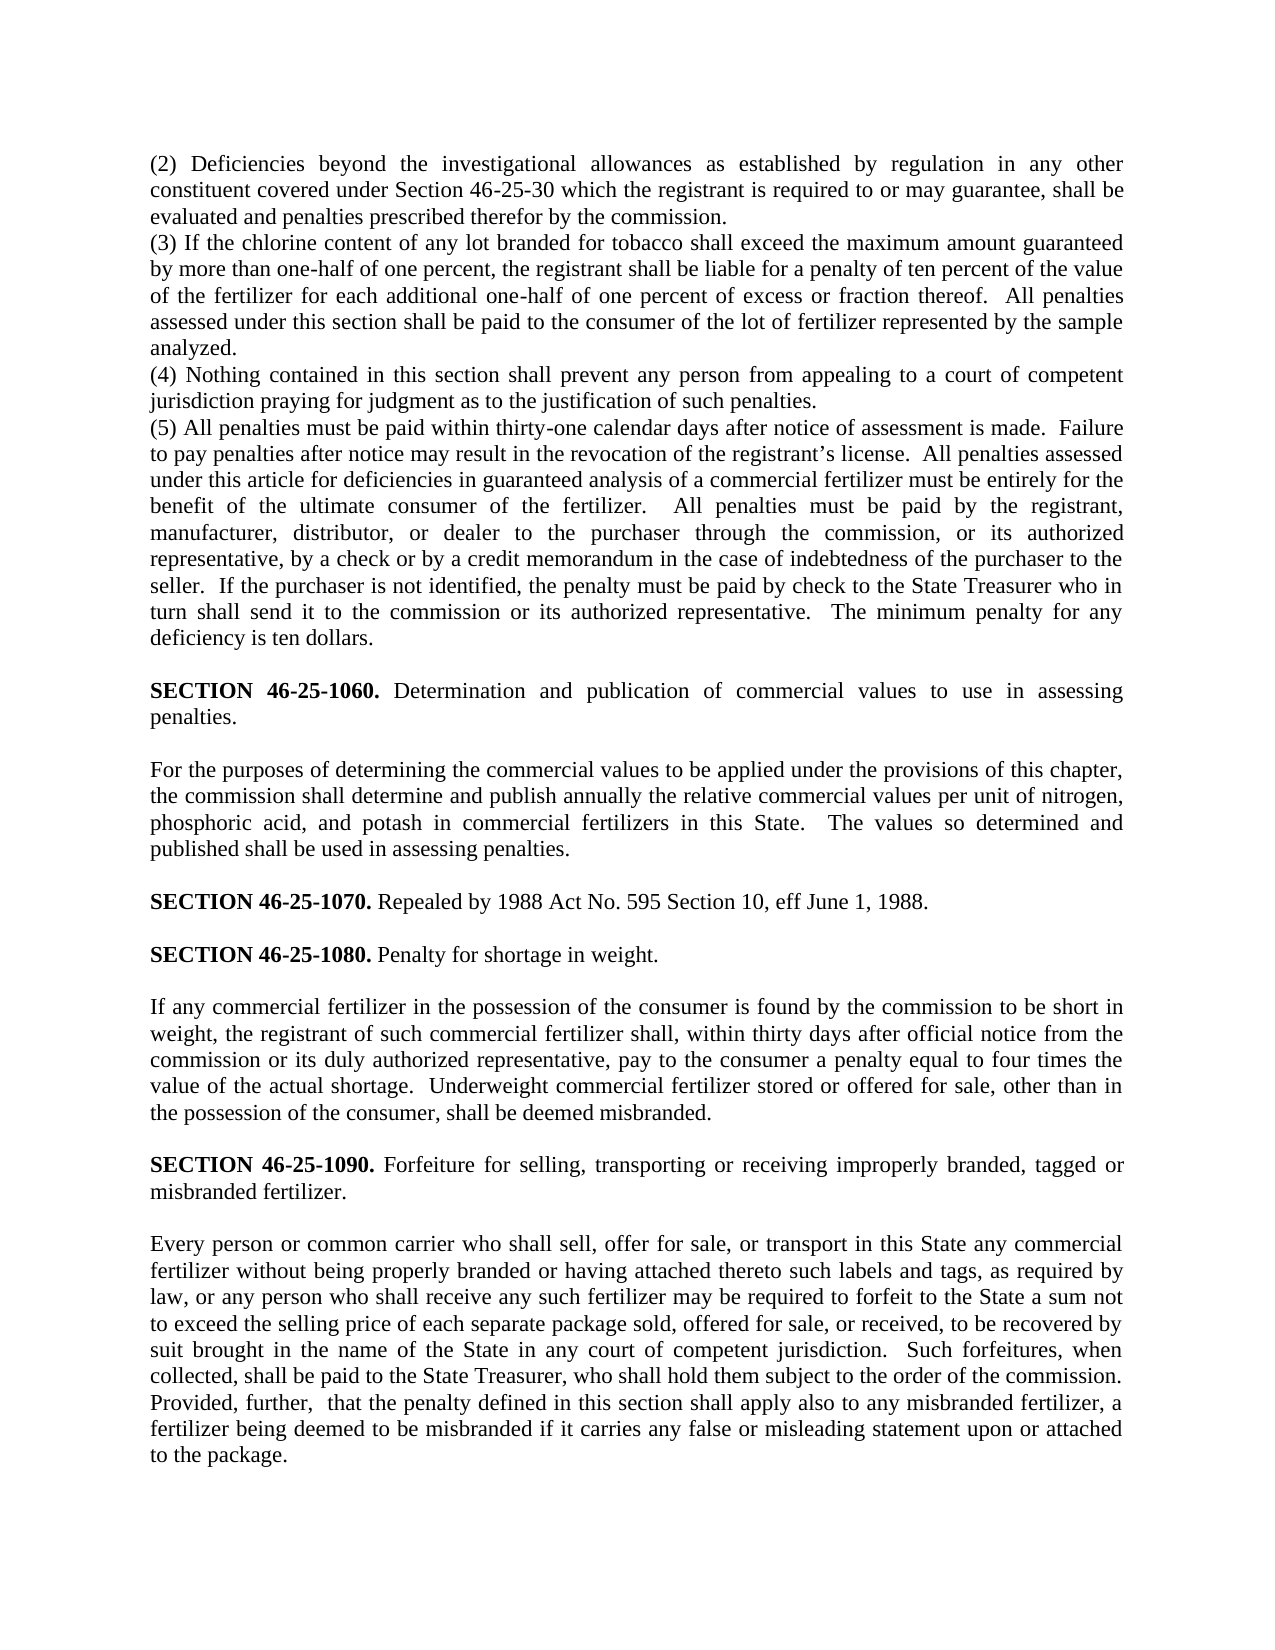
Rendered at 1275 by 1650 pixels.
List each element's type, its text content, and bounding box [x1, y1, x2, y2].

text (2) Deficiencies beyond the investigational allowances as established by regulation in any other constituent covered under Section 46-25-30 which the registrant is required to or may guarantee, shall be evaluated and penalties prescribed therefor by the commission. [150, 150, 1125, 229]
text (5) All penalties must be paid within thirty-one calendar days after notice of assessment is made. Failure to pay penalties after notice may result in the revocation of the registrant’s license. All penalties assessed under this article for deficiencies in guaranteed analysis of a commercial fertilizer must be entirely for the benefit of the ultimate consumer of the fertilizer. All penalties must be paid by the registrant, manufacturer, distributor, or dealer to the purchaser through the commission, or its authorized representative, by a check or by a credit memorandum in the case of indebtedness of the purchaser to the seller. If the purchaser is not identified, the penalty must be paid by check to the State Treasurer who in turn shall send it to the commission or its authorized representative. The minimum penalty for any deficiency is ten dollars. [150, 413, 1125, 651]
text SECTION 46-25-1070. Repealed by 1988 Act No. 595 Section 10, eff June 1, 1988. [150, 888, 1125, 914]
text (4) Nothing contained in this section shall prevent any person from appealing to a court of competent jurisdiction praying for judgment as to the justification of such penalties. [150, 361, 1125, 413]
text (3) If the chlorine content of any lot branded for tobacco shall exceed the maximum amount guaranteed by more than one-half of one percent, the registrant shall be liable for a penalty of ten percent of the value of the fertilizer for each additional one-half of one percent of excess or fraction thereof. All penalties assessed under this section shall be paid to the consumer of the lot of fertilizer represented by the sample analyzed. [150, 229, 1125, 361]
text If any commercial fertilizer in the possession of the consumer is found by the commission to be short in weight, the registrant of such commercial fertilizer shall, within thirty days after official notice from the commission or its duly authorized representative, pay to the consumer a penalty equal to four times the value of the actual shortage. Underweight commercial fertilizer stored or offered for sale, other than in the possession of the consumer, shall be deemed misbranded. [150, 993, 1125, 1125]
text Every person or common carrier who shall sell, offer for sale, or transport in this State any commercial fertilizer without being properly branded or having attached thereto such labels and tags, as required by law, or any person who shall receive any such fertilizer may be required to forfeit to the State a sum not to exceed the selling price of each separate package sold, offered for sale, or received, to be recovered by suit brought in the name of the State in any court of competent jurisdiction. Such forfeitures, when collected, shall be paid to the State Treasurer, who shall hold them subject to the order of the commission. Provided, further, that the penalty defined in this section shall apply also to any misbranded fertilizer, a fertilizer being deemed to be misbranded if it carries any false or misleading statement upon or attached to the package. [150, 1231, 1125, 1468]
text SECTION 46-25-1090. Forfeiture for selling, transporting or receiving improperly branded, tagged or misbranded fertilizer. [150, 1151, 1125, 1204]
text SECTION 46-25-1080. Penalty for shortage in weight. [150, 941, 1125, 967]
text For the purposes of determining the commercial values to be applied under the provisions of this chapter, the commission shall determine and publish annually the relative commercial values per unit of nitrogen, phosphoric acid, and potash in commercial fertilizers in this State. The values so determined and published shall be used in assessing penalties. [150, 756, 1125, 862]
text SECTION 46-25-1060. Determination and publication of commercial values to use in assessing penalties. [150, 677, 1125, 730]
